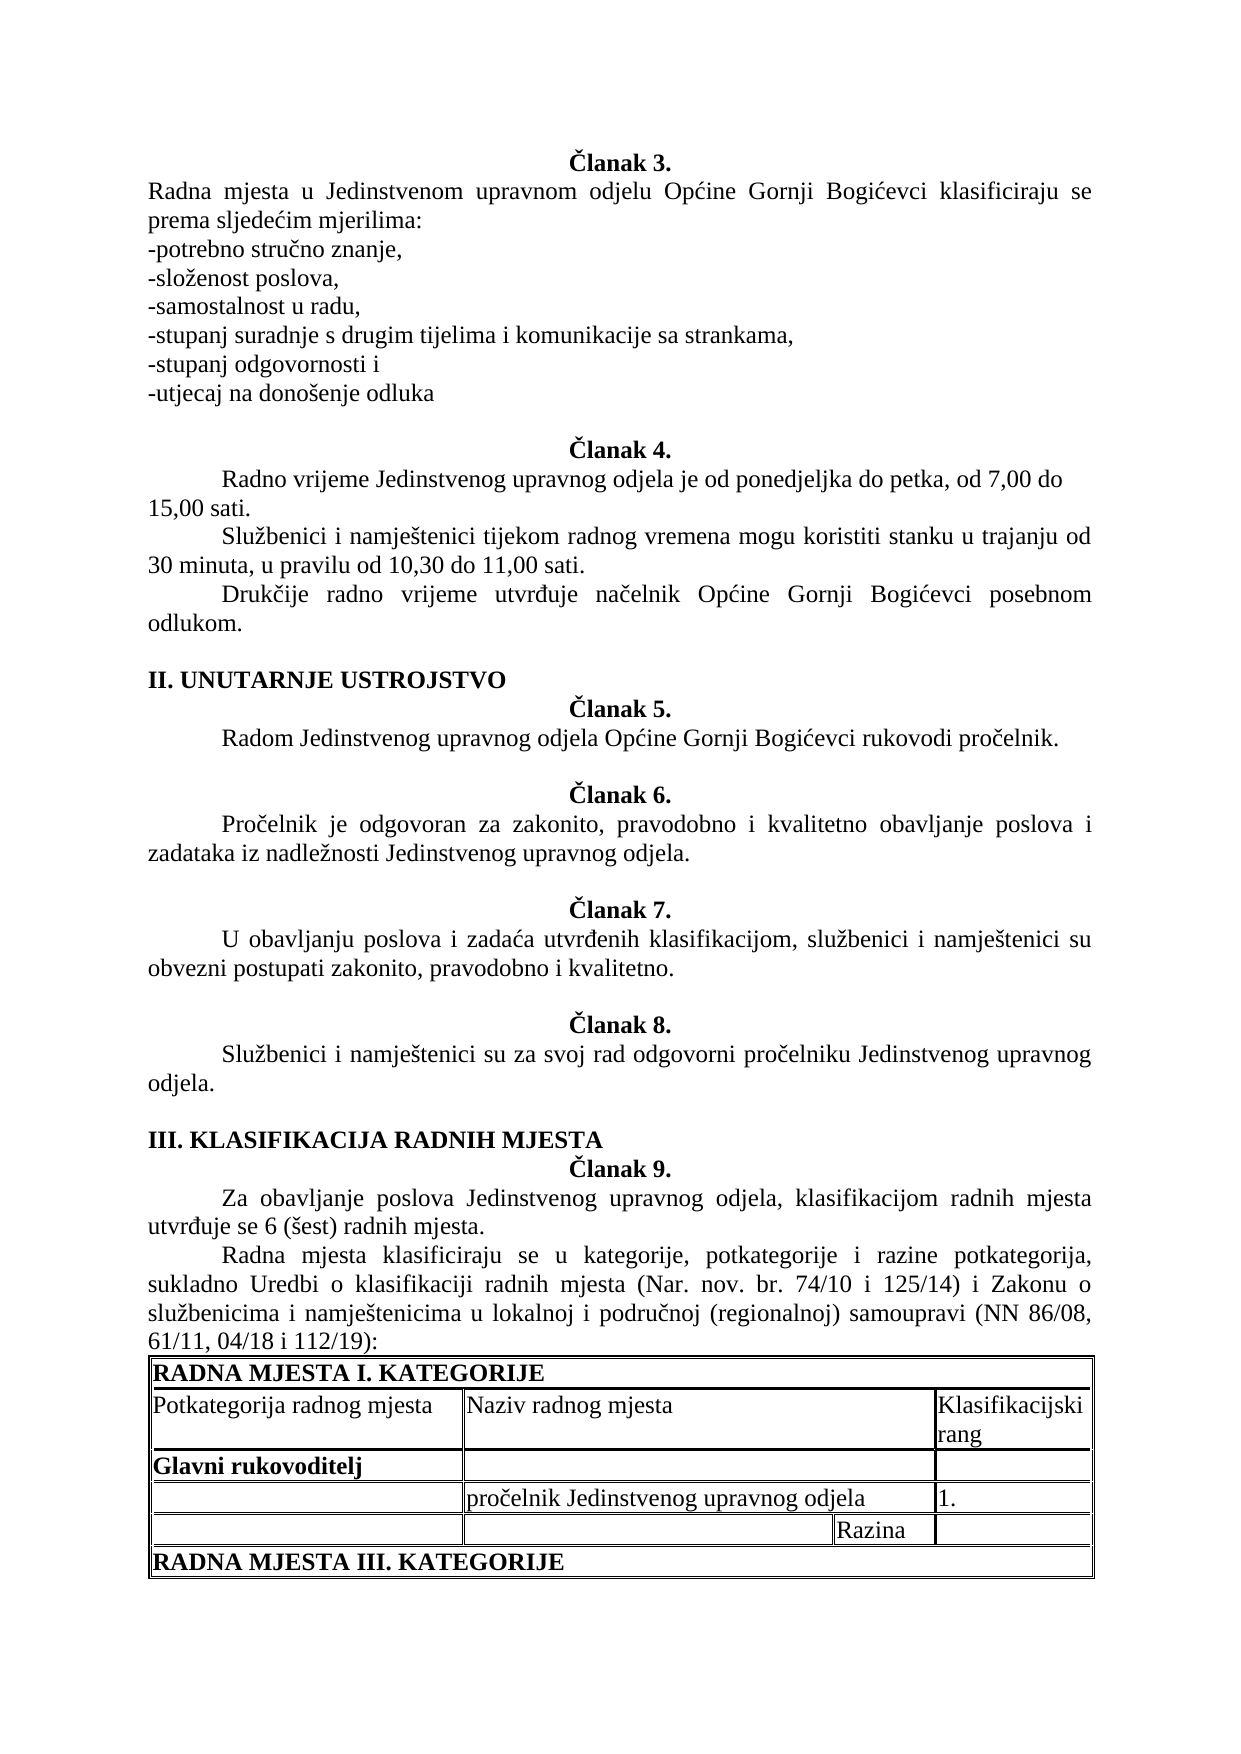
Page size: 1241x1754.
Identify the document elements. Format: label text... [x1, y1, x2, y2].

text U obavljanju poslova i zadaća utvrđenih klasifikacijom, službenici i namještenici su obvezni postupati zakonito, pravodobno i kvalitetno. [148, 924, 1093, 981]
text Članak 7. [148, 895, 1093, 924]
table_header RADNA MJESTA I. KATEGORIJE [152, 1359, 1092, 1387]
table_cell RADNA MJESTA III. KATEGORIJE [150, 1544, 1093, 1576]
table_cell [937, 1448, 1093, 1480]
table_cell Naziv radnog mjesta [465, 1390, 934, 1448]
table_cell Glavni rukovoditelj [150, 1448, 462, 1480]
text -stupanj odgovornosti i [148, 349, 1093, 378]
text Članak 5. [148, 694, 1093, 723]
text Članak 3. [148, 148, 1093, 176]
table_cell Potkategorija radnog mjesta [152, 1387, 462, 1448]
text -samostalnost u radu, [148, 291, 1093, 320]
table_cell pročelnik Jedinstvenog upravnog odjela [465, 1483, 934, 1512]
text Članak 6. [148, 780, 1093, 809]
text -potrebno stručno znanje, [148, 234, 1093, 263]
table_cell [150, 1512, 464, 1544]
text Službenici i namještenici tijekom radnog vremena mogu koristiti stanku u trajanju od 30 minuta, u pravilu od 10,30 do 11,00 sati. [148, 521, 1093, 579]
text Za obavljanje poslova Jedinstvenog upravnog odjela, klasifikacijom radnih mjesta utvrđuje se 6 (šest) radnih mjesta. [148, 1183, 1093, 1240]
table_cell Razina [835, 1515, 934, 1544]
table_cell [465, 1515, 832, 1544]
text Radno vrijeme Jedinstvenog upravnog odjela je od ponedjeljka do petka, od 7,00 do 15,00 sati. [148, 464, 1093, 521]
text -složenost poslova, [148, 263, 1093, 291]
table_cell [465, 1451, 934, 1480]
text II. UNUTARNJE USTROJSTVO [148, 665, 1093, 694]
text Drukčije radno vrijeme utvrđuje načelnik Općine Gornji Bogićevci posebnom odlukom. [148, 579, 1093, 636]
text Pročelnik je odgovoran za zakonito, pravodobno i kvalitetno obavljanje poslova i zadataka iz nadležnosti Jedinstvenog upravnog odjela. [148, 809, 1093, 866]
table_cell 1. [935, 1480, 1093, 1512]
text Radna mjesta klasificiraju se u kategorije, potkategorije i razine potkategorija, sukladno Uredbi o klasifikaciji radnih mjesta (Nar. nov. br. 74/10 i 125/14) i Zakonu o službenicima i namještenicima u lokalnoj i područnoj (regionalnoj) samoupravi (NN 86/08, 61/11, 04/18 i 112/19): [148, 1240, 1093, 1355]
text Radna mjesta u Jedinstvenom upravnom odjelu Općine Gornji Bogićevci klasificiraju se prema sljedećim mjerilima: [148, 176, 1093, 234]
text Članak 4. [148, 435, 1093, 464]
text -stupanj suradnje s drugim tijelima i komunikacije sa strankama, [148, 320, 1093, 349]
text Službenici i namještenici su za svoj rad odgovorni pročelniku Jedinstvenog upravnog odjela. [148, 1039, 1093, 1096]
table_cell Klasifikacijski rang [937, 1387, 1092, 1448]
text Članak 8. [148, 1010, 1093, 1039]
table_cell [150, 1480, 464, 1512]
table_cell [935, 1512, 1093, 1544]
text Članak 9. [148, 1154, 1093, 1183]
text Radom Jedinstvenog upravnog odjela Općine Gornji Bogićevci rukovodi pročelnik. [148, 723, 1093, 751]
text III. KLASIFIKACIJA RADNIH MJESTA [148, 1125, 1093, 1154]
text -utjecaj na donošenje odluka [148, 378, 1093, 406]
